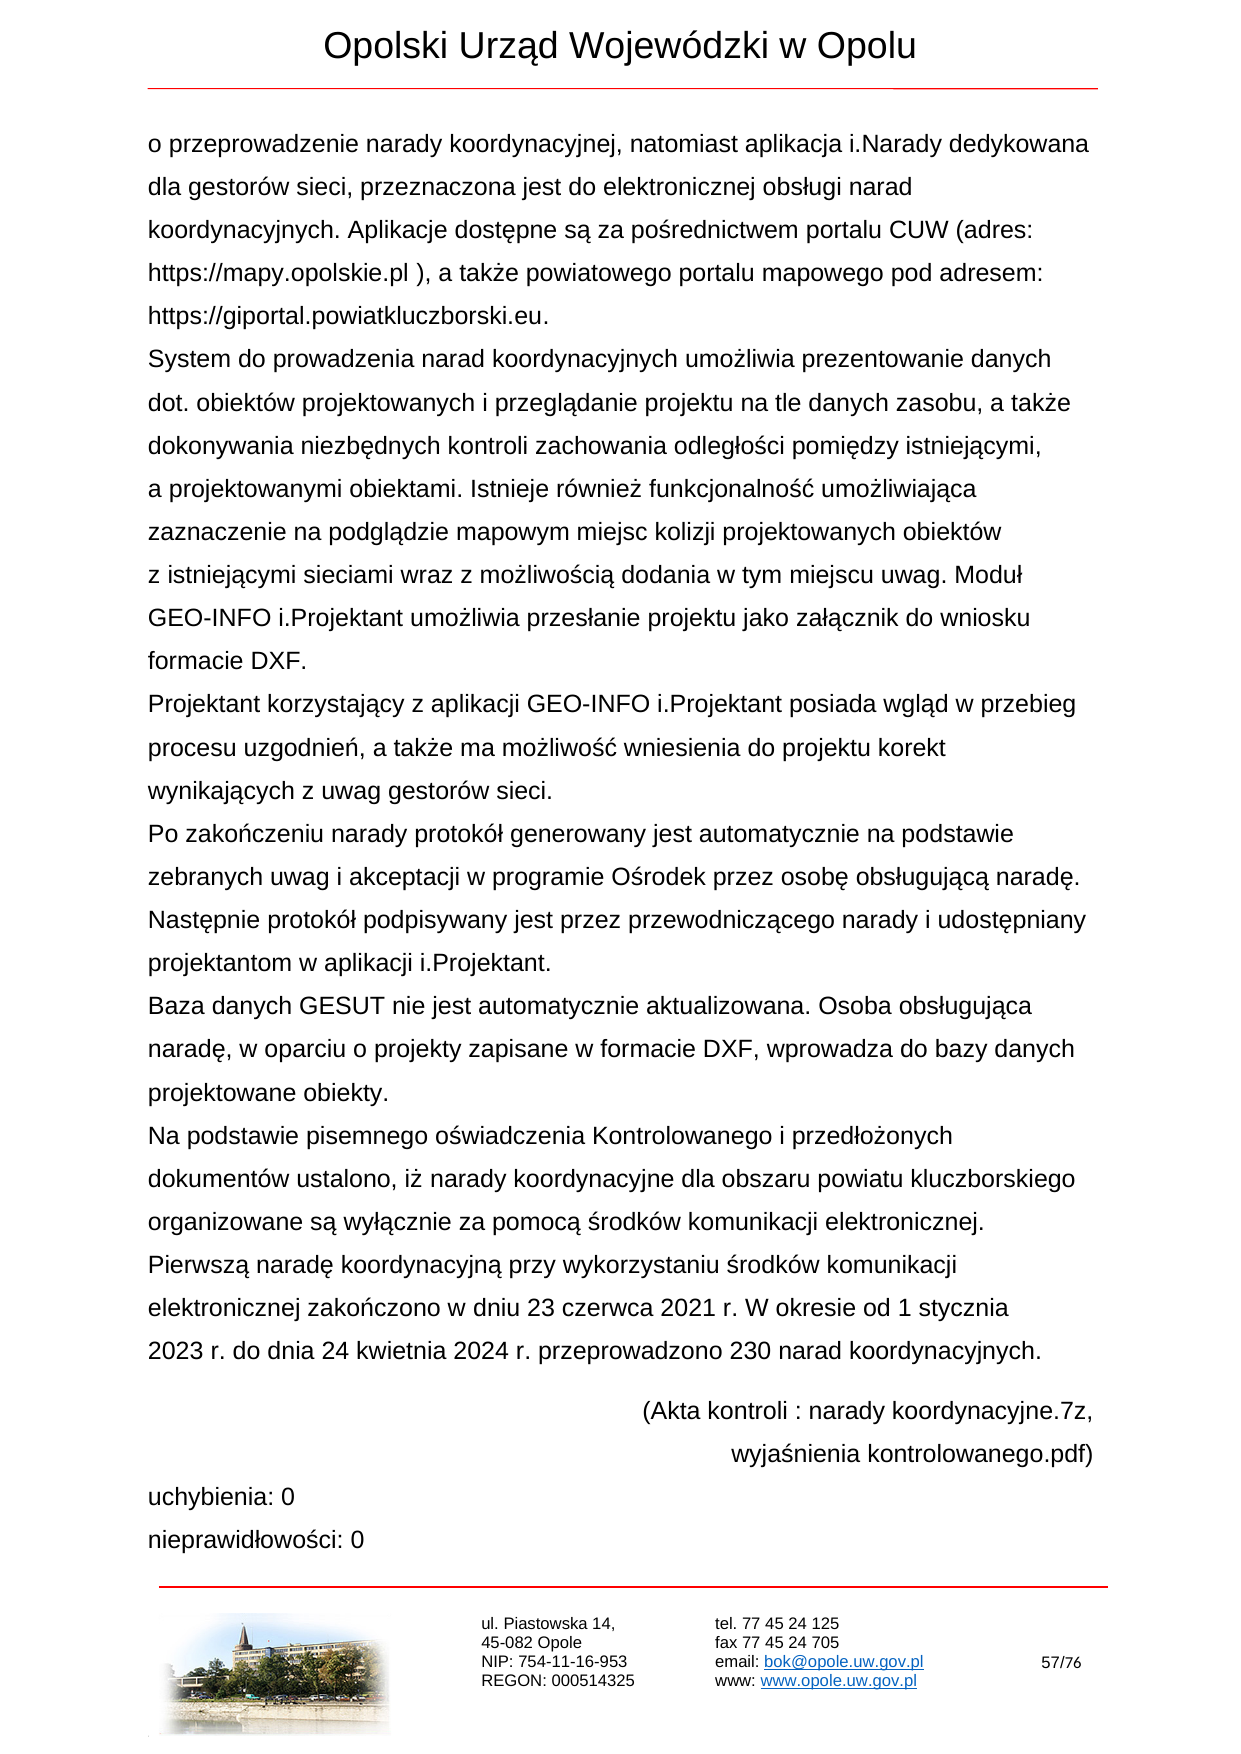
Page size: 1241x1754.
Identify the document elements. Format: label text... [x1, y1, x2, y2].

text Baza danych GESUT nie jest automatycznie aktualizowana. Osoba obsługująca naradę, w oparciu o projekty zapisane w formacie DXF, wprowadza do bazy danych projektowane obiekty. [148, 991, 1092, 1106]
text nieprawidłowości: 0 [148, 1525, 1092, 1554]
text (Akta kontroli : narady koordynacyjne.7z, wyjaśnienia kontrolowanego.pdf) [561, 1396, 1094, 1468]
text uchybienia: 0 [148, 1482, 1092, 1511]
text Po zakończeniu narady protokół generowany jest automatycznie na podstawie zebranych uwag i akceptacji w programie Ośrodek przez osobę obsługującą naradę. Następnie protokół podpisywany jest przez przewodniczącego narady i udostępniany projektantom w aplikacji i.Projektant. [148, 819, 1092, 977]
text System do prowadzenia narad koordynacyjnych umożliwia prezentowanie danych dot. obiektów projektowanych i przeglądanie projektu na tle danych zasobu, a także dokonywania niezbędnych kontroli zachowania odległości pomiędzy istniejącymi, a projektowanymi obiektami. Istnieje również funkcjonalność umożliwiająca zaznaczenie na podglądzie mapowym miejsc kolizji projektowanych obiektów z istniejącymi sieciami wraz z możliwością dodania w tym miejscu uwag. Moduł GEO-INFO i.Projektant umożliwia przesłanie projektu jako załącznik do wniosku formacie DXF. [148, 344, 1092, 675]
text Projektant korzystający z aplikacji GEO-INFO i.Projektant posiada wgląd w przebieg procesu uzgodnień, a także ma możliwość wniesienia do projektu korekt wynikających z uwag gestorów sieci. [148, 689, 1092, 804]
text Na podstawie pisemnego oświadczenia Kontrolowanego i przedłożonych dokumentów ustalono, iż narady koordynacyjne dla obszaru powiatu kluczborskiego organizowane są wyłącznie za pomocą środków komunikacji elektronicznej. Pierwszą naradę koordynacyjną przy wykorzystaniu środków komunikacji elektronicznej zakończono w dniu 23 czerwca 2021 r. W okresie od 1 stycznia 2023 r. do dnia 24 kwietnia 2024 r. przeprowadzono 230 narad koordynacyjnych. [148, 1121, 1092, 1365]
picture [158, 1613, 392, 1736]
